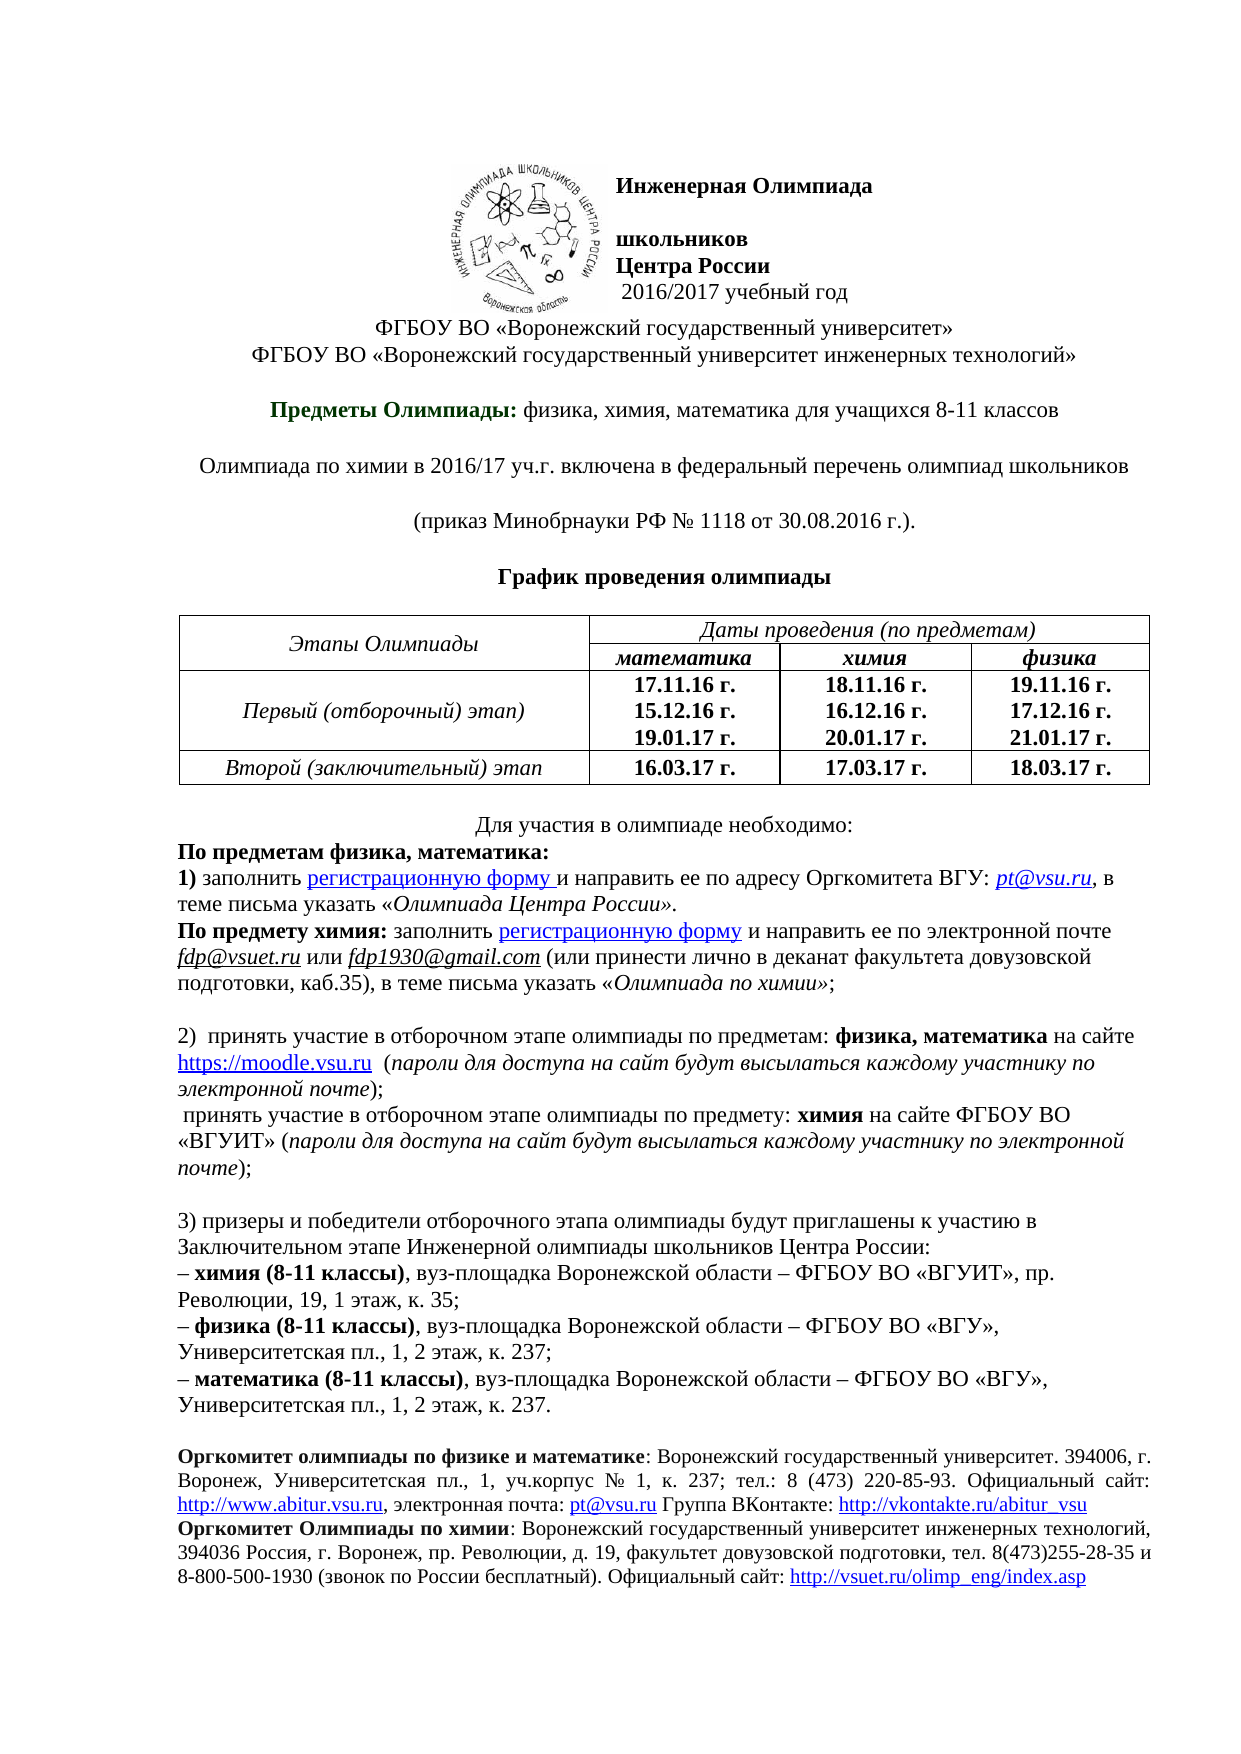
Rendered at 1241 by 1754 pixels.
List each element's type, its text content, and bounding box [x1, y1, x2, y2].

table_cell Первый (отборочный) этап) [180, 671, 589, 750]
text – математика (8-11 классы), вуз-площадка Воронежской области – ФГБОУ ВО «ВГУ», Университетская пл., 1, 2 этаж, к. 237. [177, 1365, 1152, 1417]
table_cell 18.11.16 г. 16.12.16 г. 20.01.17 г. [781, 671, 971, 750]
text Для участия в олимпиаде необходимо: [177, 811, 1152, 838]
picture [451, 164, 608, 313]
table_cell 18.03.17 г. [972, 751, 1149, 784]
text По предметам физика, математика: [177, 838, 1152, 864]
text принять участие в отборочном этапе олимпиады по предмету: химия на сайте ФГБОУ ВО «ВГУИТ» (пароли для доступа на сайт будут высылаться каждому участнику по электронной почте); [177, 1101, 1152, 1180]
table_header [450, 163, 614, 314]
text ФГБОУ ВО «Воронежский государственный университет» [177, 314, 1152, 341]
text 2) принять участие в отборочном этапе олимпиады по предметам: физика, математика на сайте https://moodle.vsu.ru (пароли для доступа на сайт будут высылаться каждому участнику по электронной почте); [177, 1022, 1152, 1101]
text Оргкомитет олимпиады по физике и математике: Воронежский государственный университет. 394006, г. Воронеж, Университетская пл., 1, уч.корпус № 1, к. 237; тел.: 8 (473) 220-85-93. Официальный сайт: http://www.abitur.vsu.ru, электронная почта: pt@vsu.ru Группа ВКонтакте: http://vkontakte.ru/abitur_vsu [177, 1444, 1152, 1516]
table_header Этапы Олимпиады [180, 616, 589, 670]
table_header Инженерная Олимпиада школьников Центра России 2016/2017 учебный год [614, 163, 879, 314]
text График проведения олимпиады [177, 563, 1152, 589]
table_cell 17.03.17 г. [781, 751, 971, 784]
table_header Даты проведения (по предметам) [590, 616, 1149, 643]
text ФГБОУ ВО «Воронежский государственный университет инженерных технологий» [177, 341, 1152, 367]
table_cell Второй (заключительный) этап [180, 751, 589, 784]
text Олимпиада по химии в 2016/17 уч.г. включена в федеральный перечень олимпиад школьников [177, 452, 1152, 478]
table_cell химия [781, 644, 971, 670]
text 3) призеры и победители отборочного этапа олимпиады будут приглашены к участию в Заключительном этапе Инженерной олимпиады школьников Центра России: [177, 1207, 1152, 1259]
text – химия (8-11 классы), вуз-площадка Воронежской области – ФГБОУ ВО «ВГУИТ», пр. Революции, 19, 1 этаж, к. 35; [177, 1259, 1152, 1312]
table_cell 19.11.16 г. 17.12.16 г. 21.01.17 г. [972, 671, 1149, 750]
table_cell математика [590, 644, 779, 670]
table_cell 16.03.17 г. [590, 751, 779, 784]
text Оргкомитет Олимпиады по химии: Воронежский государственный университет инженерных технологий, 394036 Россия, г. Воронеж, пр. Революции, д. 19, факультет довузовской подготовки, тел. 8(473)255-28-35 и 8-800-500-1930 (звонок по России бесплатный). Официальный сайт: http://vsuet.ru/olimp_eng/index.asp [177, 1516, 1152, 1588]
text 1) заполнить регистрационную форму и направить ее по адресу Оргкомитета ВГУ: pt@vsu.ru, в теме письма указать «Олимпиада Центра России». [177, 864, 1152, 917]
table_cell физика [972, 644, 1149, 670]
text – физика (8-11 классы), вуз-площадка Воронежской области – ФГБОУ ВО «ВГУ», Университетская пл., 1, 2 этаж, к. 237; [177, 1312, 1152, 1365]
text Предметы Олимпиады: физика, химия, математика для учащихся 8-11 классов [177, 396, 1152, 422]
table_cell 17.11.16 г. 15.12.16 г. 19.01.17 г. [590, 671, 779, 750]
text (приказ Минобрнауки РФ № 1118 от 30.08.2016 г.). [177, 507, 1152, 533]
text По предмету химия: заполнить регистрационную форму и направить ее по электронной почте fdp@vsuet.ru или fdp1930@gmail.com (или принести лично в деканат факультета довузовской подготовки, каб.35), в теме письма указать «Олимпиада по химии»; [177, 917, 1152, 996]
